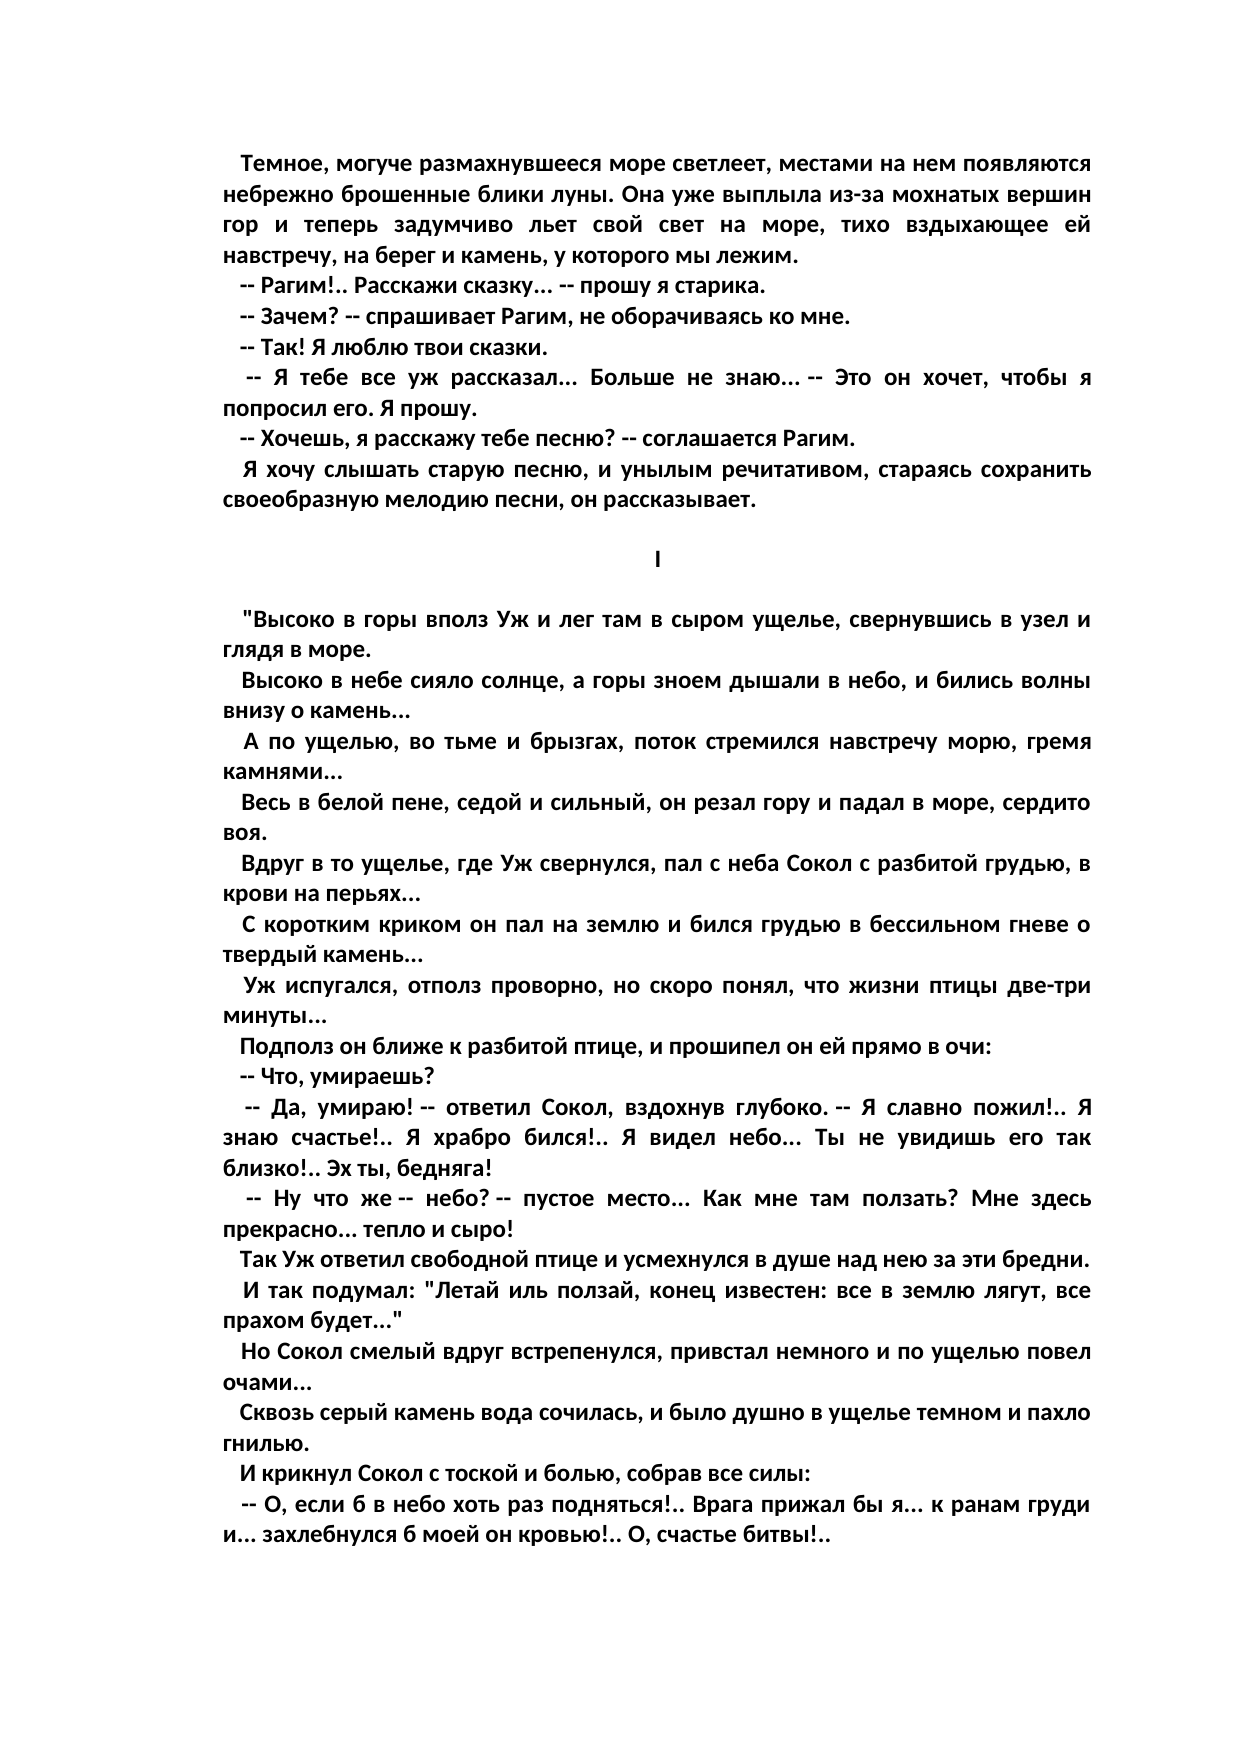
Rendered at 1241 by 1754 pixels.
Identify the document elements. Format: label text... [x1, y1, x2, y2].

text С коротким криком он пал на землю и бился грудью в бессильном гневе о твердый камень... [223, 908, 1093, 969]
text Подполз он ближе к разбитой птице, и прошипел он ей прямо в очи: [223, 1030, 1093, 1061]
text Высоко в небе сияло солнце, а горы зноем дышали в небо, и бились волны внизу о камень... [223, 664, 1093, 725]
text И крикнул Сокол с тоской и болью, собрав все силы: [223, 1457, 1093, 1488]
text -- Что, умираешь? [223, 1061, 1093, 1091]
text -- Ну что же -- небо? -- пустое место... Как мне там ползать? Мне здесь прекрасно... тепло и сыро! [223, 1183, 1093, 1244]
text -- Рагим!.. Расскажи сказку... -- прошу я старика. [223, 270, 1093, 300]
text Темное, могуче размахнувшееся море светлеет, местами на нем появляются небрежно брошенные блики луны. Она уже выплыла из-за мохнатых вершин гор и теперь задумчиво льет свой свет на море, тихо вздыхающее ей навстречу, на берег и камень, у которого мы лежим. [223, 148, 1093, 270]
text I [223, 543, 1093, 573]
text И так подумал: "Летай иль ползай, конец известен: все в землю лягут, все прахом будет..." [223, 1274, 1093, 1335]
text -- О, если б в небо хоть раз подняться!.. Врага прижал бы я... к ранам груди и... захлебнулся б моей он кровью!.. О, счастье битвы!.. [223, 1488, 1093, 1549]
text Сквозь серый камень вода сочилась, и было душно в ущелье темном и пахло гнилью. [223, 1396, 1093, 1457]
text -- Зачем? -- спрашивает Рагим, не оборачиваясь ко мне. [223, 300, 1093, 331]
text -- Хочешь, я расскажу тебе песню? -- соглашается Рагим. [223, 422, 1093, 453]
text Так Уж ответил свободной птице и усмехнулся в душе над нею за эти бредни. [223, 1244, 1093, 1274]
text -- Я тебе все уж рассказал... Больше не знаю... -- Это он хочет, чтобы я попросил его. Я прошу. [223, 361, 1093, 422]
text "Высоко в горы вполз Уж и лег там в сыром ущелье, свернувшись в узел и глядя в море. [223, 603, 1093, 664]
text -- Так! Я люблю твои сказки. [223, 331, 1093, 361]
text -- Да, умираю! -- ответил Сокол, вздохнув глубоко. -- Я славно пожил!.. Я знаю счастье!.. Я храбро бился!.. Я видел небо... Ты не увидишь его так близко!.. Эх ты, бедняга! [223, 1091, 1093, 1183]
text Весь в белой пене, седой и сильный, он резал гору и падал в море, сердито воя. [223, 786, 1093, 847]
text Вдруг в то ущелье, где Уж свернулся, пал с неба Сокол с разбитой грудью, в крови на перьях... [223, 847, 1093, 908]
text Я хочу слышать старую песню, и унылым речитативом, стараясь сохранить своеобразную мелодию песни, он рассказывает. [223, 453, 1093, 514]
text Но Сокол смелый вдруг встрепенулся, привстал немного и по ущелью повел очами... [223, 1335, 1093, 1396]
text А по ущелью, во тьме и брызгах, поток стремился навстречу морю, гремя камнями... [223, 725, 1093, 786]
text Уж испугался, отполз проворно, но скоро понял, что жизни птицы две-три минуты... [223, 969, 1093, 1030]
